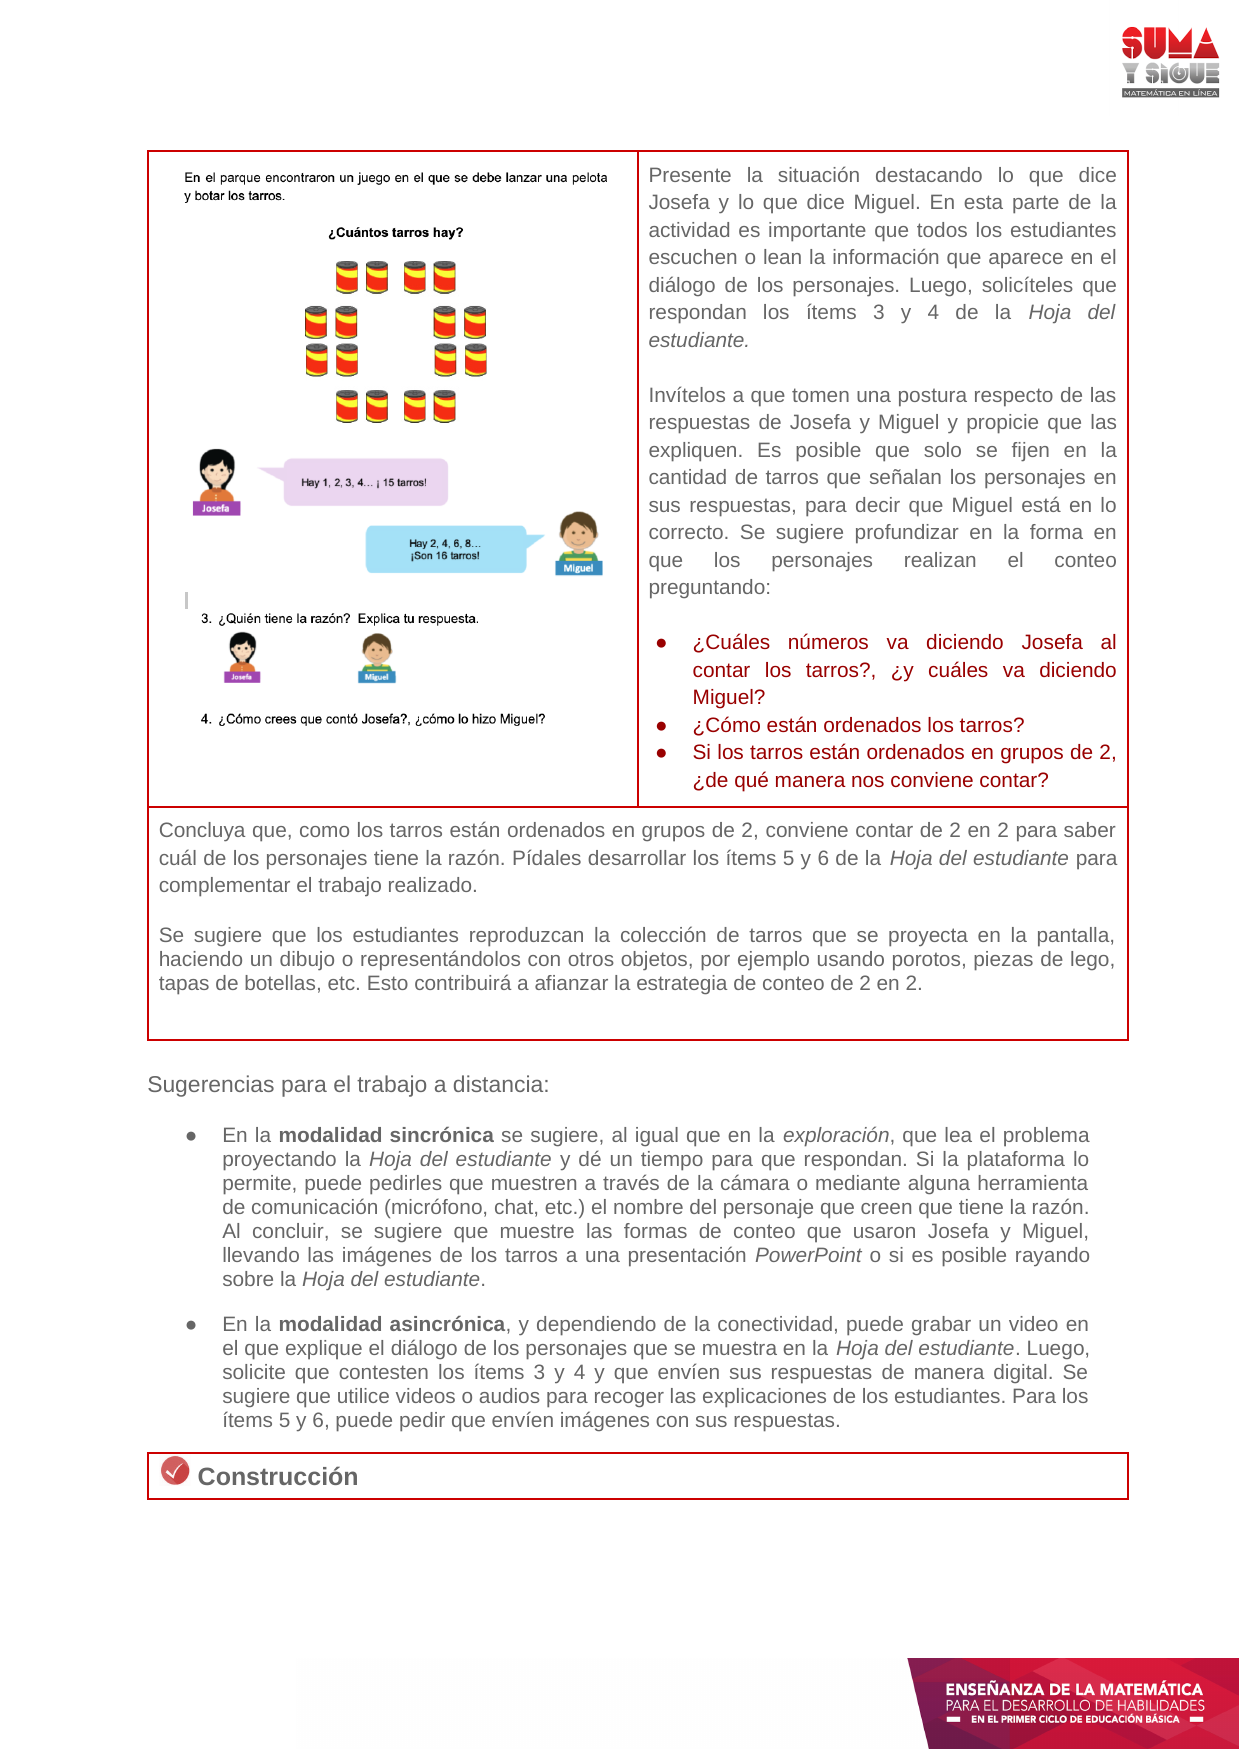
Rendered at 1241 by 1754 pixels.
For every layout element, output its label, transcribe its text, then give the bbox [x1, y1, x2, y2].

picture [296, 1658, 1239, 1749]
picture [1101, 0, 1239, 116]
picture [159, 1454, 191, 1486]
table_header Construcción [149, 1454, 1127, 1498]
table_cell [149, 152, 637, 806]
table_cell Concluya que, como los tarros están ordenados en grupos de 2, conviene contar de 2 en 2 para saber cuál de los personajes tiene la razón. Pídales desarrollar los ítems 5 y 6 de la Hoja del estudiante para complementar el trabajo realizado. Se sugiere que los estudiantes reproduzcan la colección de tarros que se proyecta en la pantalla, haciendo un dibujo o representándolos con otros objetos, por ejemplo usando porotos, piezas de lego, tapas de botellas, etc. Esto contribuirá a afianzar la estrategia de conteo de 2 en 2. [149, 808, 1127, 1038]
text Sugerencias para el trabajo a distancia: [147, 1071, 1090, 1097]
picture [158, 162, 628, 780]
list En la modalidad sincrónica se sugiere, al igual que en la exploración, que lea el problema proyectando la Hoja del estudiante y dé un tiempo para que respondan. Si la plataforma lo permite, puede pedirles que muestren a través de la cámara o mediante alguna herramienta de comunicación (micrófono, chat, etc.) el nombre del personaje que creen que tiene la razón. Al concluir, se sugiere que muestre las formas de conteo que usaron Josefa y Miguel, llevando las imágenes de los tarros a una presentación PowerPoint o si es posible rayando sobre la Hoja del estudiante. [184, 1123, 1090, 1291]
table_cell Presente la situación destacando lo que dice Josefa y lo que dice Miguel. En esta parte de la actividad es importante que todos los estudiantes escuchen o lean la información que aparece en el diálogo de los personajes. Luego, solicíteles que respondan los ítems 3 y 4 de la Hoja del estudiante. Invítelos a que tomen una postura respecto de las respuestas de Josefa y Miguel y propicie que las expliquen. Es posible que solo se fijen en la cantidad de tarros que señalan los personajes en sus respuestas, para decir que Miguel está en lo correcto. Se sugiere profundizar en la forma en que los personajes realizan el conteo preguntando: ¿Cuáles números va diciendo Josefa al contar los tarros?, ¿y cuáles va diciendo Miguel? ¿Cómo están ordenados los tarros? Si los tarros están ordenados en grupos de 2, ¿de qué manera nos conviene contar? [639, 152, 1127, 806]
list En la modalidad asincrónica, y dependiendo de la conectividad, puede grabar un video en el que explique el diálogo de los personajes que se muestra en la Hoja del estudiante. Luego, solicite que contesten los ítems 3 y 4 y que envíen sus respuestas de manera digital. Se sugiere que utilice videos o audios para recoger las explicaciones de los estudiantes. Para los ítems 5 y 6, puede pedir que envíen imágenes con sus respuestas. [184, 1312, 1090, 1431]
